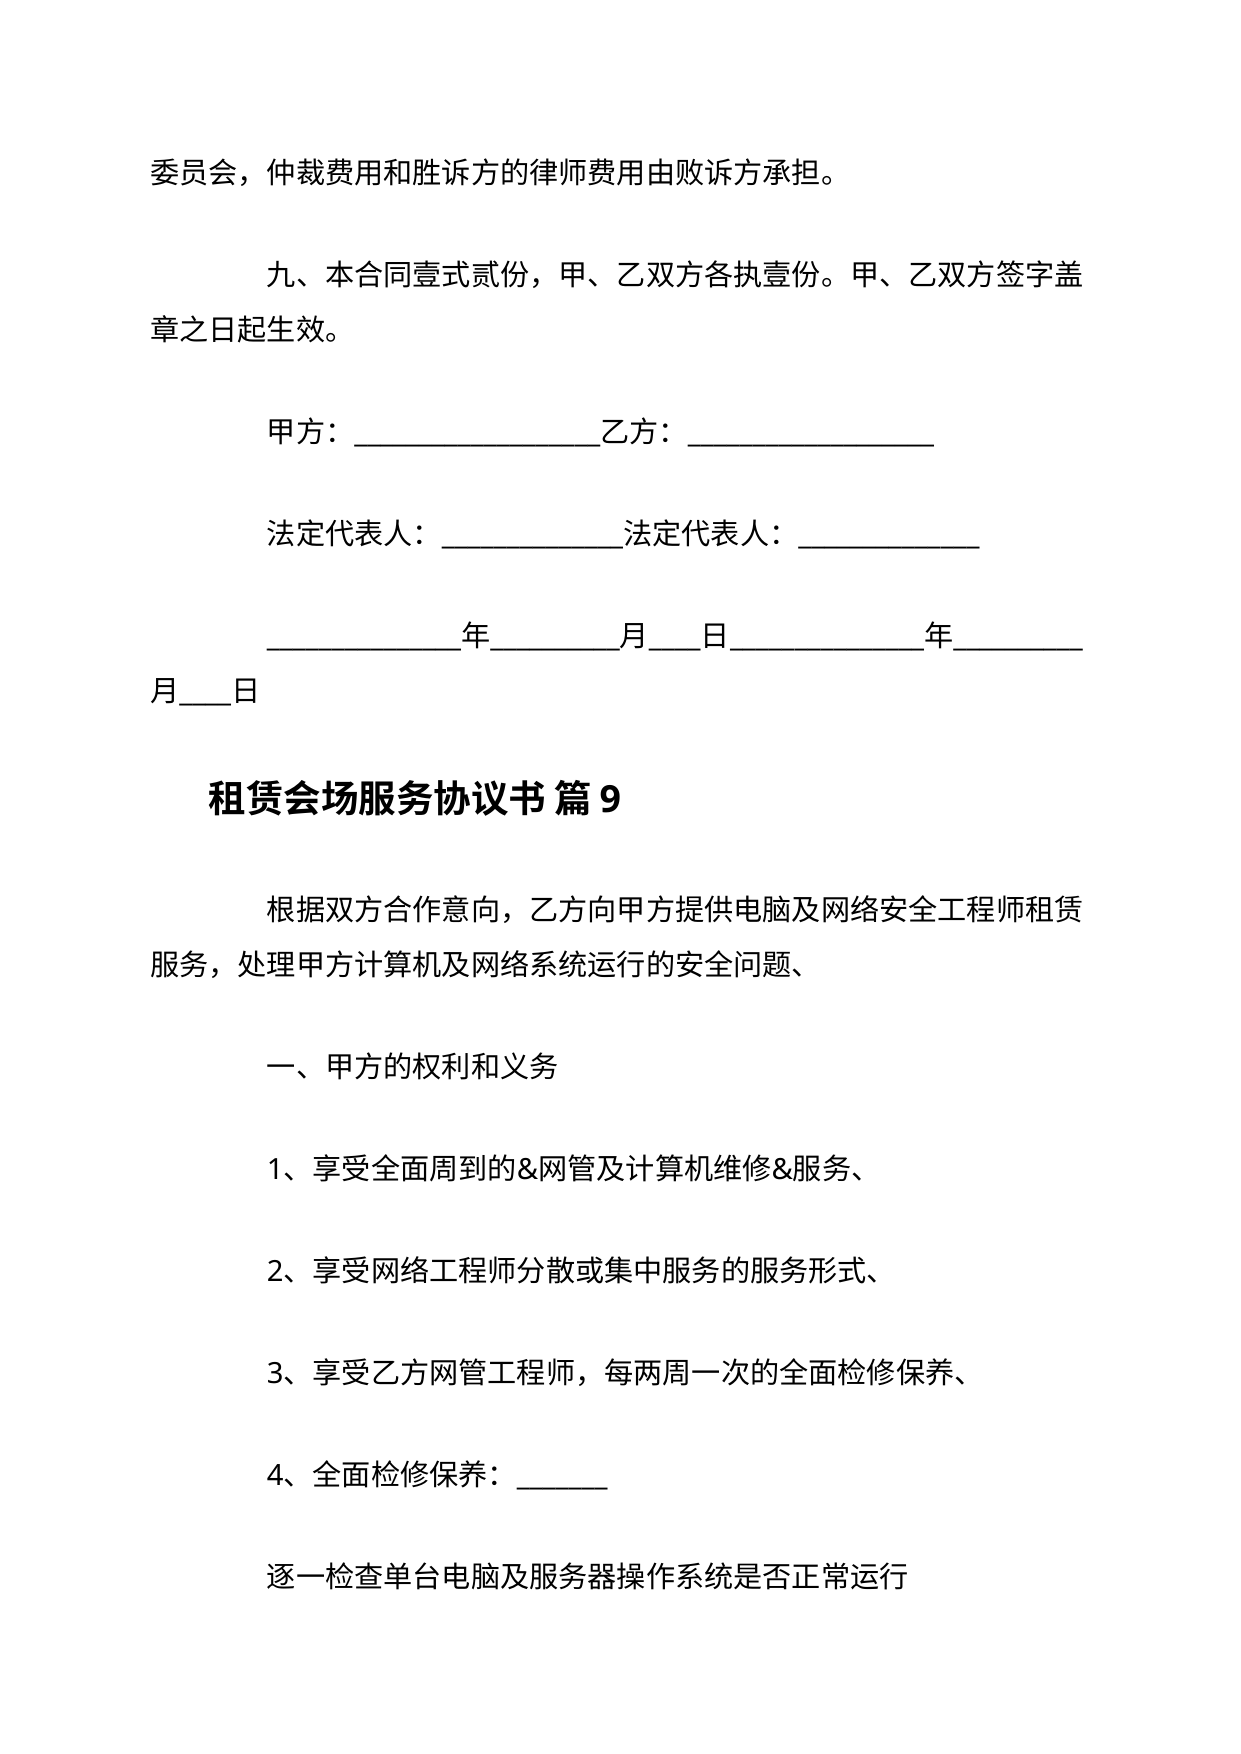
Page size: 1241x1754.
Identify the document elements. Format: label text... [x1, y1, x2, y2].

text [150, 150, 1090, 192]
text 4、全面检修保养：_______ [150, 1451, 1090, 1494]
text 租赁会场服务协议书 篇9 [150, 769, 1090, 824]
text 2、享受网络工程师分散或集中服务的服务形式、 [150, 1247, 1090, 1290]
text 1、享受全面周到的&网管及计算机维修&服务、 [150, 1145, 1090, 1188]
text 3、享受乙方网管工程师，每两周一次的全面检修保养、 [150, 1349, 1090, 1392]
text 九、本合同壹式贰份，甲、乙双方各执壹份。甲、乙双方签字盖章之日起生效。 [150, 252, 1090, 349]
text 一、甲方的权利和义务 [150, 1044, 1090, 1086]
text _______________年__________月____日_______________年__________月____日 [150, 612, 1090, 710]
text 法定代表人：______________法定代表人：______________ [150, 510, 1090, 553]
text 逐一检查单台电脑及服务器操作系统是否正常运行 [150, 1553, 1090, 1596]
text 甲方：___________________乙方：___________________ [150, 408, 1090, 451]
text 根据双方合作意向，乙方向甲方提供电脑及网络安全工程师租赁服务，处理甲方计算机及网络系统运行的安全问题、 [150, 887, 1090, 984]
